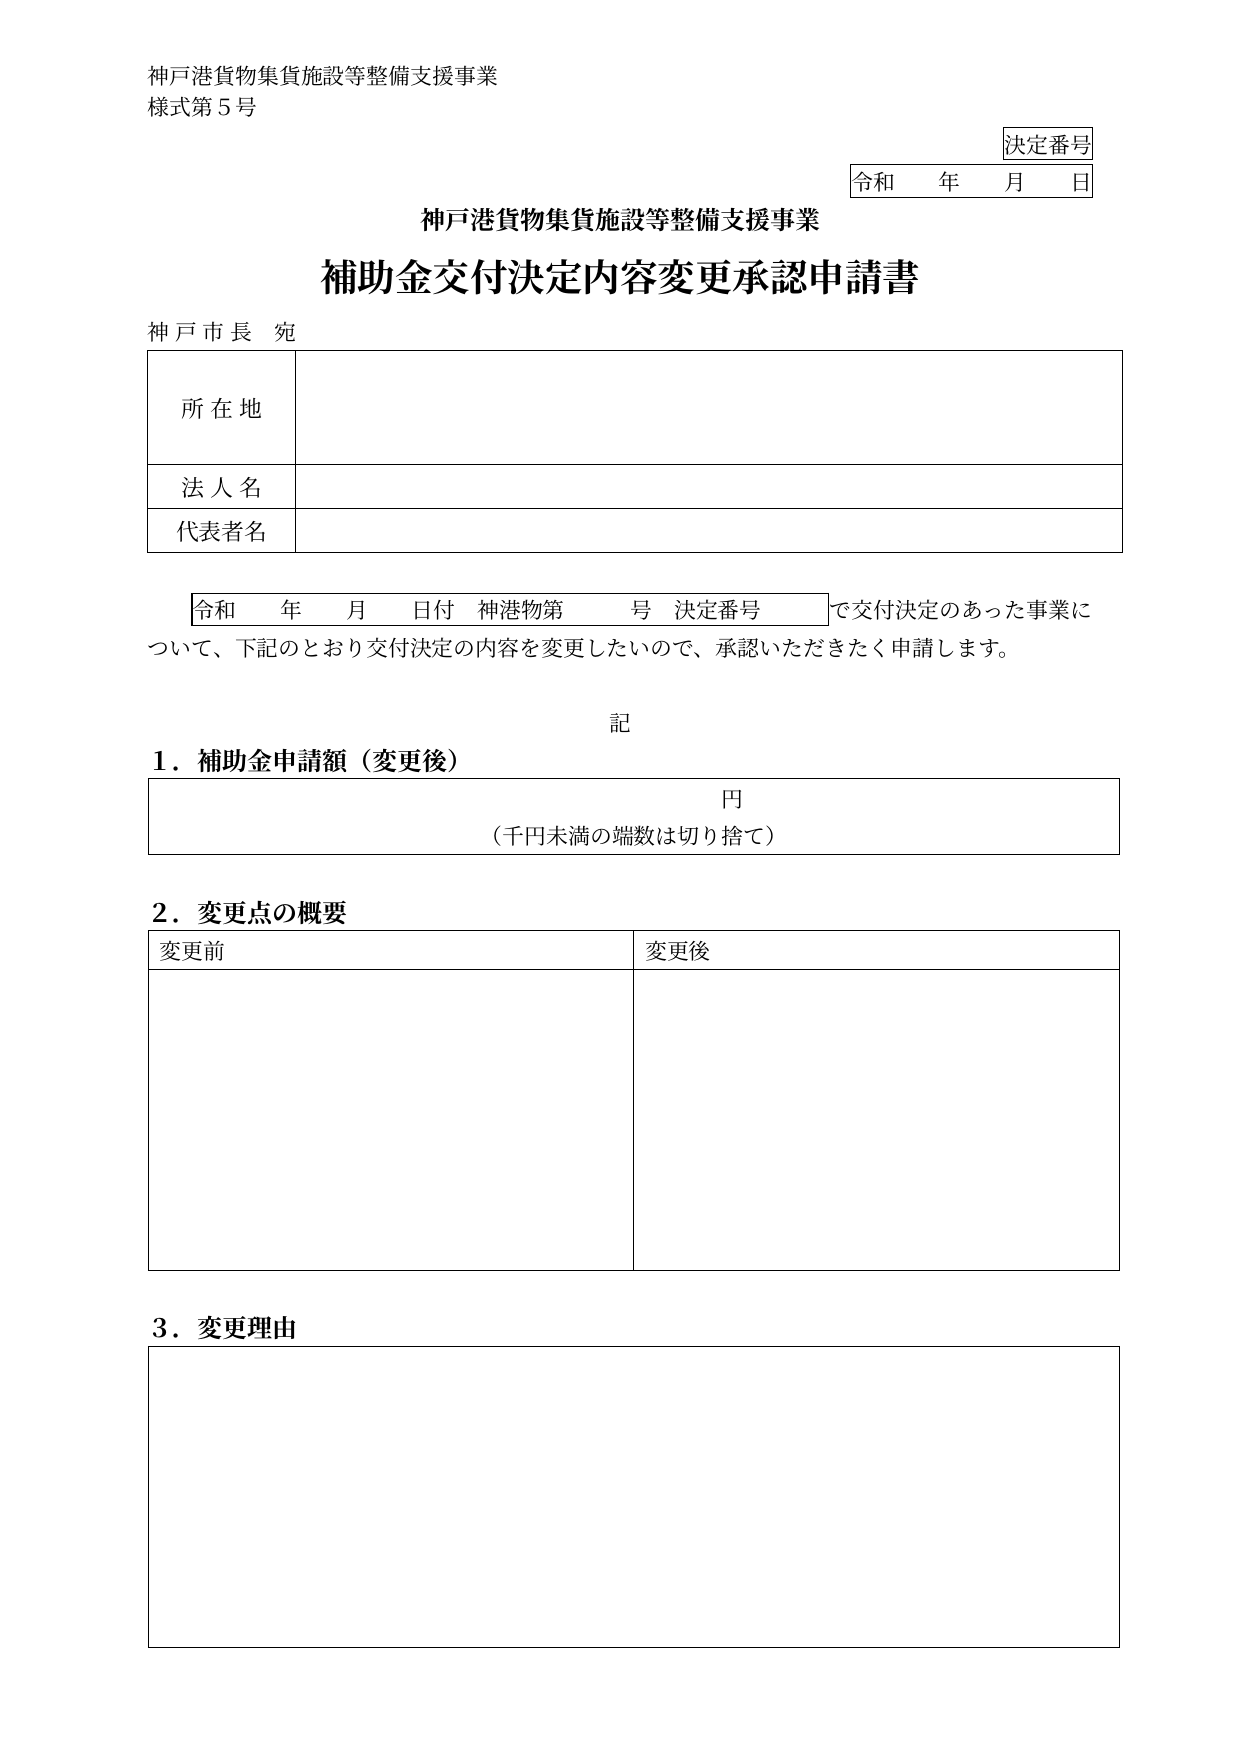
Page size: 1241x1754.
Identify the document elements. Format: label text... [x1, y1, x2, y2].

table_cell 法 人 名 [148, 465, 295, 508]
table_cell [634, 970, 1119, 1270]
text ２．変更点の概要 [148, 893, 1092, 930]
table_header 変更前 [149, 931, 633, 969]
text 神 戸 市 長 宛 [148, 312, 1092, 350]
table_cell [296, 465, 1122, 508]
text ３．変更理由 [148, 1308, 1092, 1346]
table_header 変更後 [634, 931, 1119, 969]
table_header [296, 351, 1122, 463]
table_cell [296, 509, 1122, 552]
text 令和 年 月 日付 神港物第 号 決定番号 で交付決定のあった事業について、下記のとおり交付決定の内容を変更したいので、承認いただきたく申請します。 [148, 591, 1092, 666]
table_header 円 （千円未満の端数は切り捨て） [149, 779, 1119, 854]
text 神戸港貨物集貨施設等整備支援事業 [148, 200, 1092, 237]
text 補助金交付決定内容変更承認申請書 [148, 237, 1092, 312]
text 決定番号 [148, 125, 1092, 162]
text １．補助金申請額（変更後） [148, 741, 1092, 778]
table_cell 代表者名 [148, 509, 295, 552]
text 令和 年 月 日 [148, 162, 1092, 200]
table_header 所 在 地 [148, 351, 295, 463]
table_cell [149, 970, 633, 1270]
text 記 [148, 703, 1092, 741]
table_header [149, 1347, 1119, 1647]
